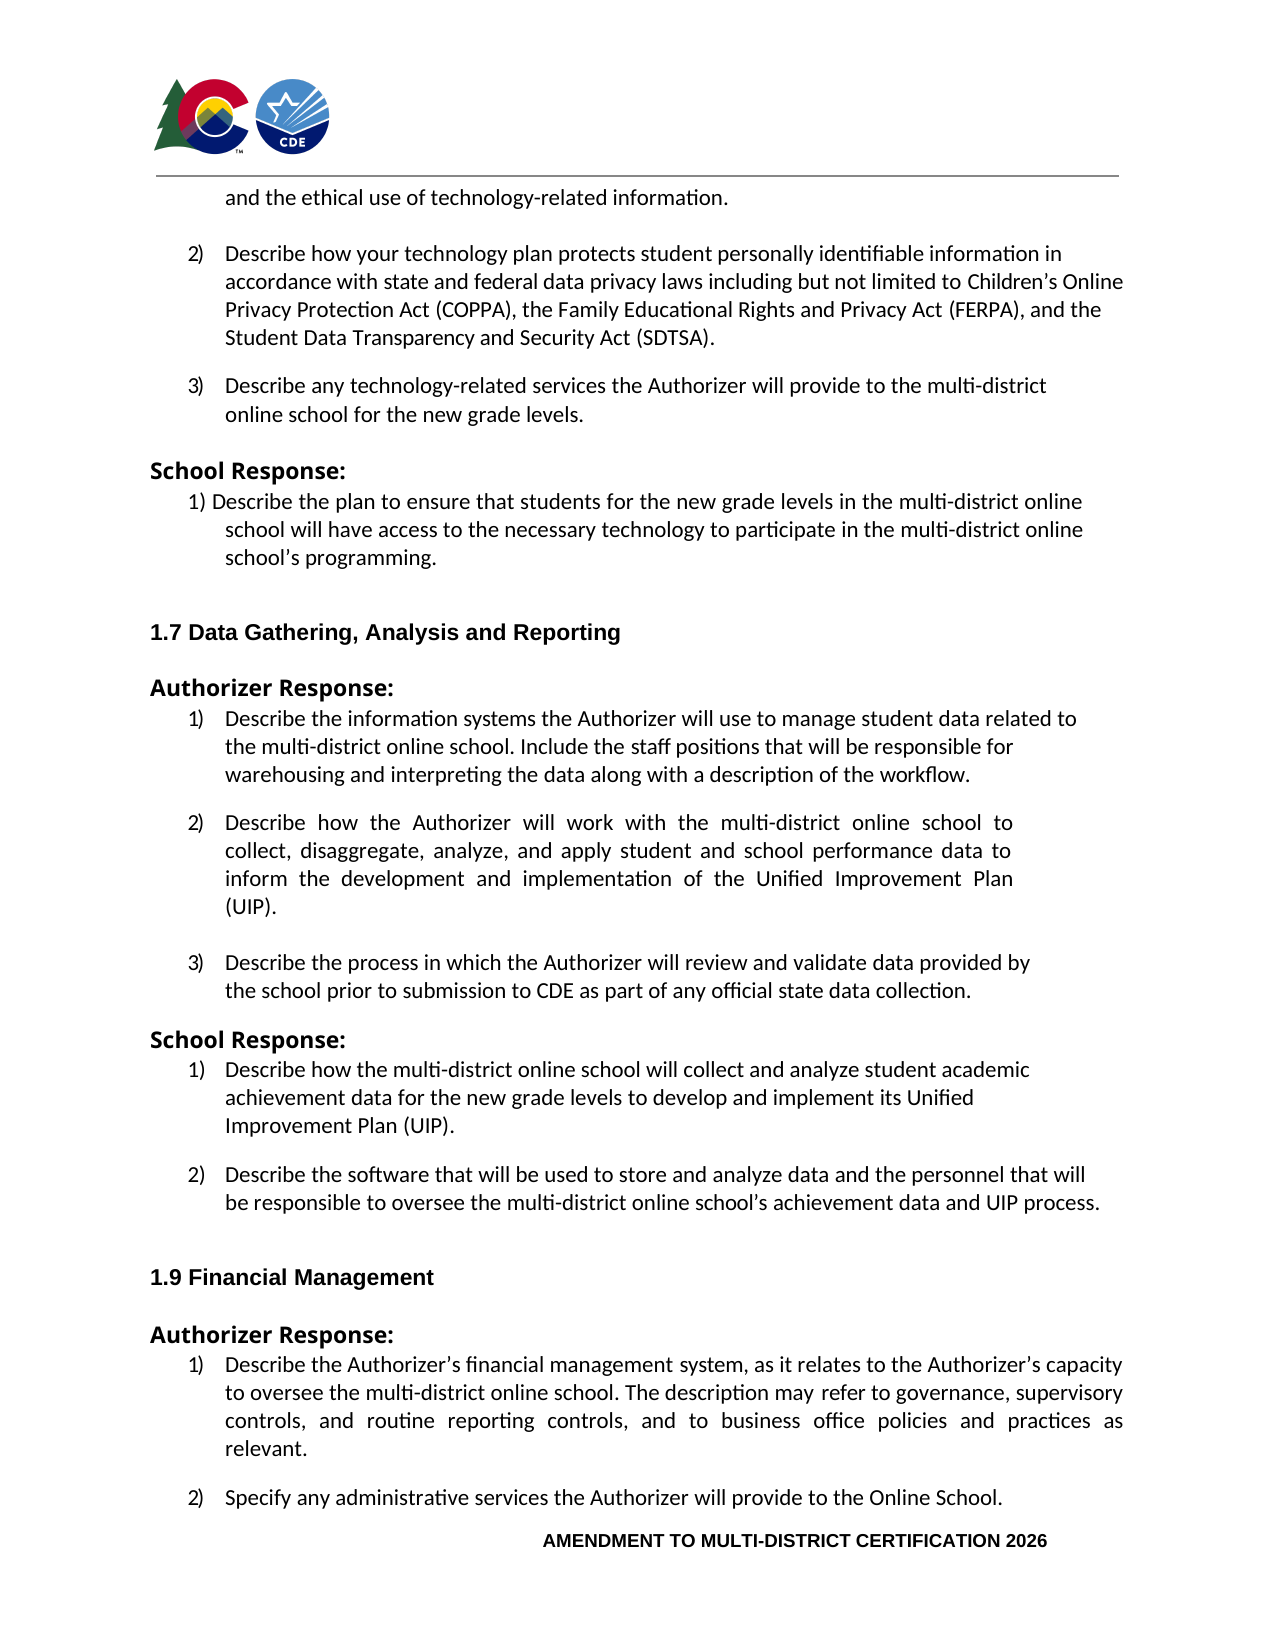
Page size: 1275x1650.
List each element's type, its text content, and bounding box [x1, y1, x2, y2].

list Describe the Authorizer’s financial management system, as it relates to the Authorizer’s capacity to oversee the multi-district online school. The description may refer to governance, supervisory controls, and routine reporting controls, and to business office policies and practices as relevant. [187, 1350, 1123, 1462]
text and the ethical use of technology-related information. [225, 183, 1137, 211]
picture [153, 78, 330, 155]
list Describe how the Authorizer will work with the multi-district online school to collect, disaggregate, analyze, and apply student and school performance data to inform the development and implementation of the Unified Improvement Plan (UIP). [187, 808, 1013, 920]
list Describe any technology-related services the Authorizer will provide to the multi-district online school for the new grade levels. [187, 372, 1106, 428]
text Authorizer Response: [150, 672, 1137, 704]
text Authorizer Response: [150, 1319, 1137, 1350]
list Describe the software that will be used to store and analyze data and the personnel that will be responsible to oversee the multi-district online school’s achievement data and UIP process. [187, 1160, 1110, 1216]
subtitle Data Gathering, Analysis and Reporting [150, 619, 1137, 645]
text 1) Describe the plan to ensure that students for the new grade levels in the multi-district online school will have access to the necessary technology to participate in the multi-district online school’s programming. [187, 487, 1085, 571]
subtitle School Response: [150, 455, 1137, 486]
list Specify any administrative services the Authorizer will provide to the Online School. [187, 1483, 1137, 1511]
list Describe how your technology plan protects student personally identifiable information in accordance with state and federal data privacy laws including but not limited to Children’s Online Privacy Protection Act (COPPA), the Family Educational Rights and Privacy Act (FERPA), and the Student Data Transparency and Security Act (SDTSA). [187, 239, 1124, 351]
list Describe the information systems the Authorizer will use to manage student data related to the multi-district online school. Include the staff positions that will be responsible for warehousing and interpreting the data along with a description of the workflow. [187, 704, 1109, 788]
subtitle School Response: [150, 1024, 1137, 1055]
list Describe how the multi-district online school will collect and analyze student academic achievement data for the new grade levels to develop and implement its Unified Improvement Plan (UIP). [187, 1056, 1102, 1139]
subtitle Financial Management [150, 1264, 1137, 1291]
list Describe the process in which the Authorizer will review and validate data provided by the school prior to submission to CDE as part of any official state data collection. [187, 948, 1062, 1004]
